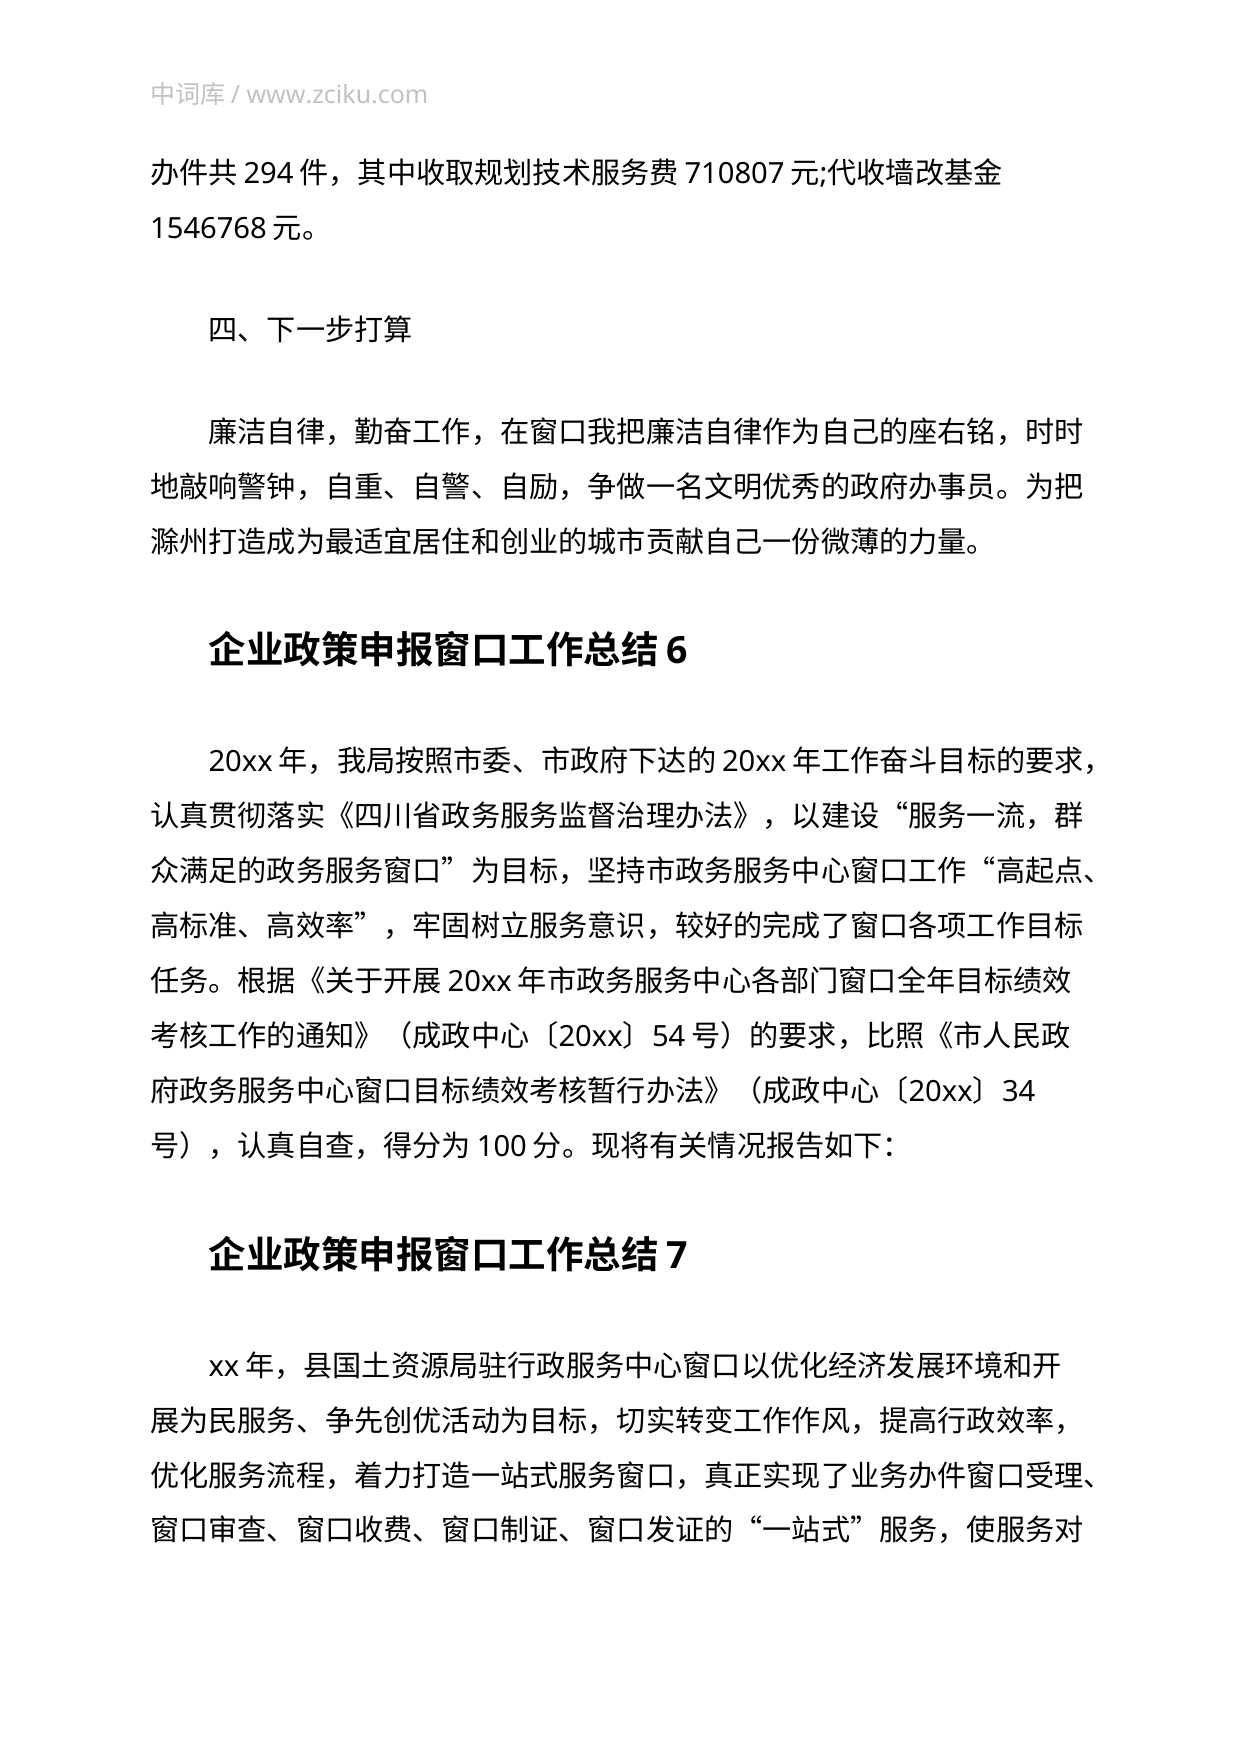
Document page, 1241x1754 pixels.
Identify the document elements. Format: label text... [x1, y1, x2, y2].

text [150, 150, 1090, 247]
text 企业政策申报窗口工作总结7 [150, 1224, 1090, 1279]
text 企业政策申报窗口工作总结6 [150, 620, 1090, 675]
text 四、下一步打算 [150, 307, 1090, 349]
text 廉洁自律，勤奋工作，在窗口我把廉洁自律作为自己的座右铭，时时地敲响警钟，自重、自警、自励，争做一名文明优秀的政府办事员。为把滁州打造成为最适宜居住和创业的城市贡献自己一份微薄的力量。 [150, 409, 1090, 561]
text 20xx年，我局按照市委、市政府下达的20xx年工作奋斗目标的要求，认真贯彻落实《四川省政务服务监督治理办法》，以建设“服务一流，群众满足的政务服务窗口”为目标，坚持市政务服务中心窗口工作“高起点、高标准、高效率”，牢固树立服务意识，较好的完成了窗口各项工作目标任务。根据《关于开展20xx年市政务服务中心各部门窗口全年目标绩效考核工作的通知》（成政中心〔20xx〕54号）的要求，比照《市人民政府政务服务中心窗口目标绩效考核暂行办法》（成政中心〔20xx〕34号），认真自查，得分为100分。现将有关情况报告如下： [150, 738, 1090, 1165]
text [150, 1342, 1090, 1549]
